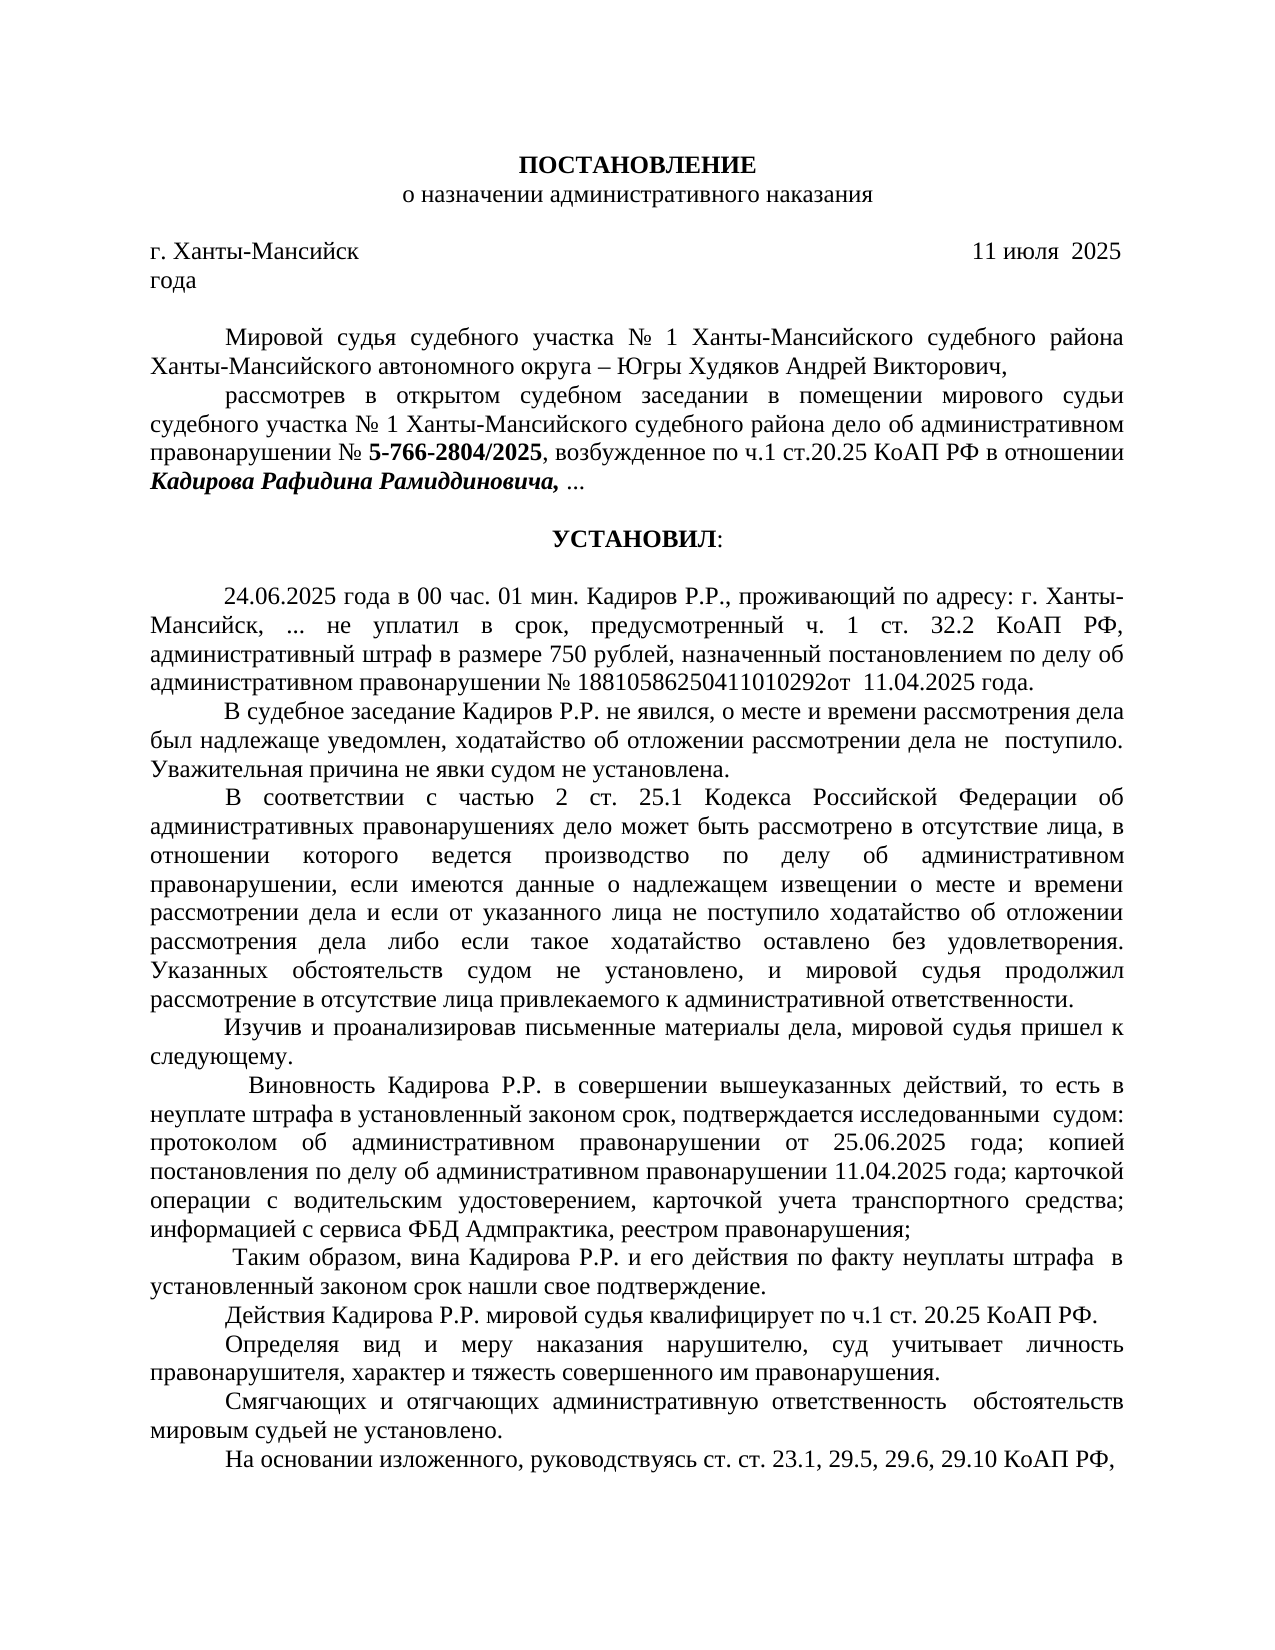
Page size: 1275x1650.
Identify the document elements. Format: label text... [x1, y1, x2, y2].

text ПОСТАНОВЛЕНИЕ [150, 150, 1125, 179]
text На основании изложенного, руководствуясь ст. ст. 23.1, 29.5, 29.6, 29.10 КоАП РФ, [150, 1444, 1125, 1472]
text о назначении административного наказания [150, 179, 1125, 207]
text Виновность Кадирова Р.Р. в совершении вышеуказанных действий, то есть в неуплате штрафа в установленный законом срок, подтверждается исследованными судом: протоколом об административном правонарушении от 25.06.2025 года; копией постановления по делу об административном правонарушении 11.04.2025 года; карточкой операции с водительским удостоверением, карточкой учета транспортного средства; информацией с сервиса ФБД Адмпрактика, реестром правонарушения; [150, 1070, 1125, 1242]
text Действия Кадирова Р.Р. мировой судья квалифицирует по ч.1 ст. 20.25 КоАП РФ. [150, 1300, 1125, 1329]
text В судебное заседание Кадиров Р.Р. не явился, о месте и времени рассмотрения дела был надлежаще уведомлен, ходатайство об отложении рассмотрении дела не поступило. Уважительная причина не явки судом не установлена. [150, 696, 1125, 782]
text рассмотрев в открытом судебном заседании в помещении мирового судьи судебного участка № 1 Ханты-Мансийского судебного района дело об административном правонарушении № 5-766-2804/2025, возбужденное по ч.1 ст.20.25 КоАП РФ в отношении Кадирова Рафидина Рамиддиновича, ... [150, 380, 1125, 495]
text Смягчающих и отягчающих административную ответственность обстоятельств мировым судьей не установлено. [150, 1386, 1125, 1444]
text Определяя вид и меру наказания нарушителю, суд учитывает личность правонарушителя, характер и тяжесть совершенного им правонарушения. [150, 1329, 1125, 1386]
text г. Ханты-Мансийск 11 июля 2025 года [150, 236, 1125, 294]
text В соответствии с частью 2 ст. 25.1 Кодекса Российской Федерации об административных правонарушениях дело может быть рассмотрено в отсутствие лица, в отношении которого ведется производство по делу об административном правонарушении, если имеются данные о надлежащем извещении о месте и времени рассмотрении дела и если от указанного лица не поступило ходатайство об отложении рассмотрения дела либо если такое ходатайство оставлено без удовлетворения. Указанных обстоятельств судом не установлено, и мировой судья продолжил рассмотрение в отсутствие лица привлекаемого к административной ответственности. [150, 782, 1125, 1012]
text УСТАНОВИЛ: [150, 524, 1125, 552]
text 24.06.2025 года в 00 час. 01 мин. Кадиров Р.Р., проживающий по адресу: г. Ханты-Мансийск, ... не уплатил в срок, предусмотренный ч. 1 ст. 32.2 КоАП РФ, административный штраф в размере 750 рублей, назначенный постановлением по делу об административном правонарушении № 18810586250411010292от 11.04.2025 года. [150, 581, 1125, 696]
text Мировой судья судебного участка № 1 Ханты-Мансийского судебного района Ханты-Мансийского автономного округа – Югры Худяков Андрей Викторович, [150, 322, 1125, 380]
text Таким образом, вина Кадирова Р.Р. и его действия по факту неуплаты штрафа в установленный законом срок нашли свое подтверждение. [150, 1242, 1125, 1300]
text Изучив и проанализировав письменные материалы дела, мировой судья пришел к следующему. [150, 1012, 1125, 1070]
